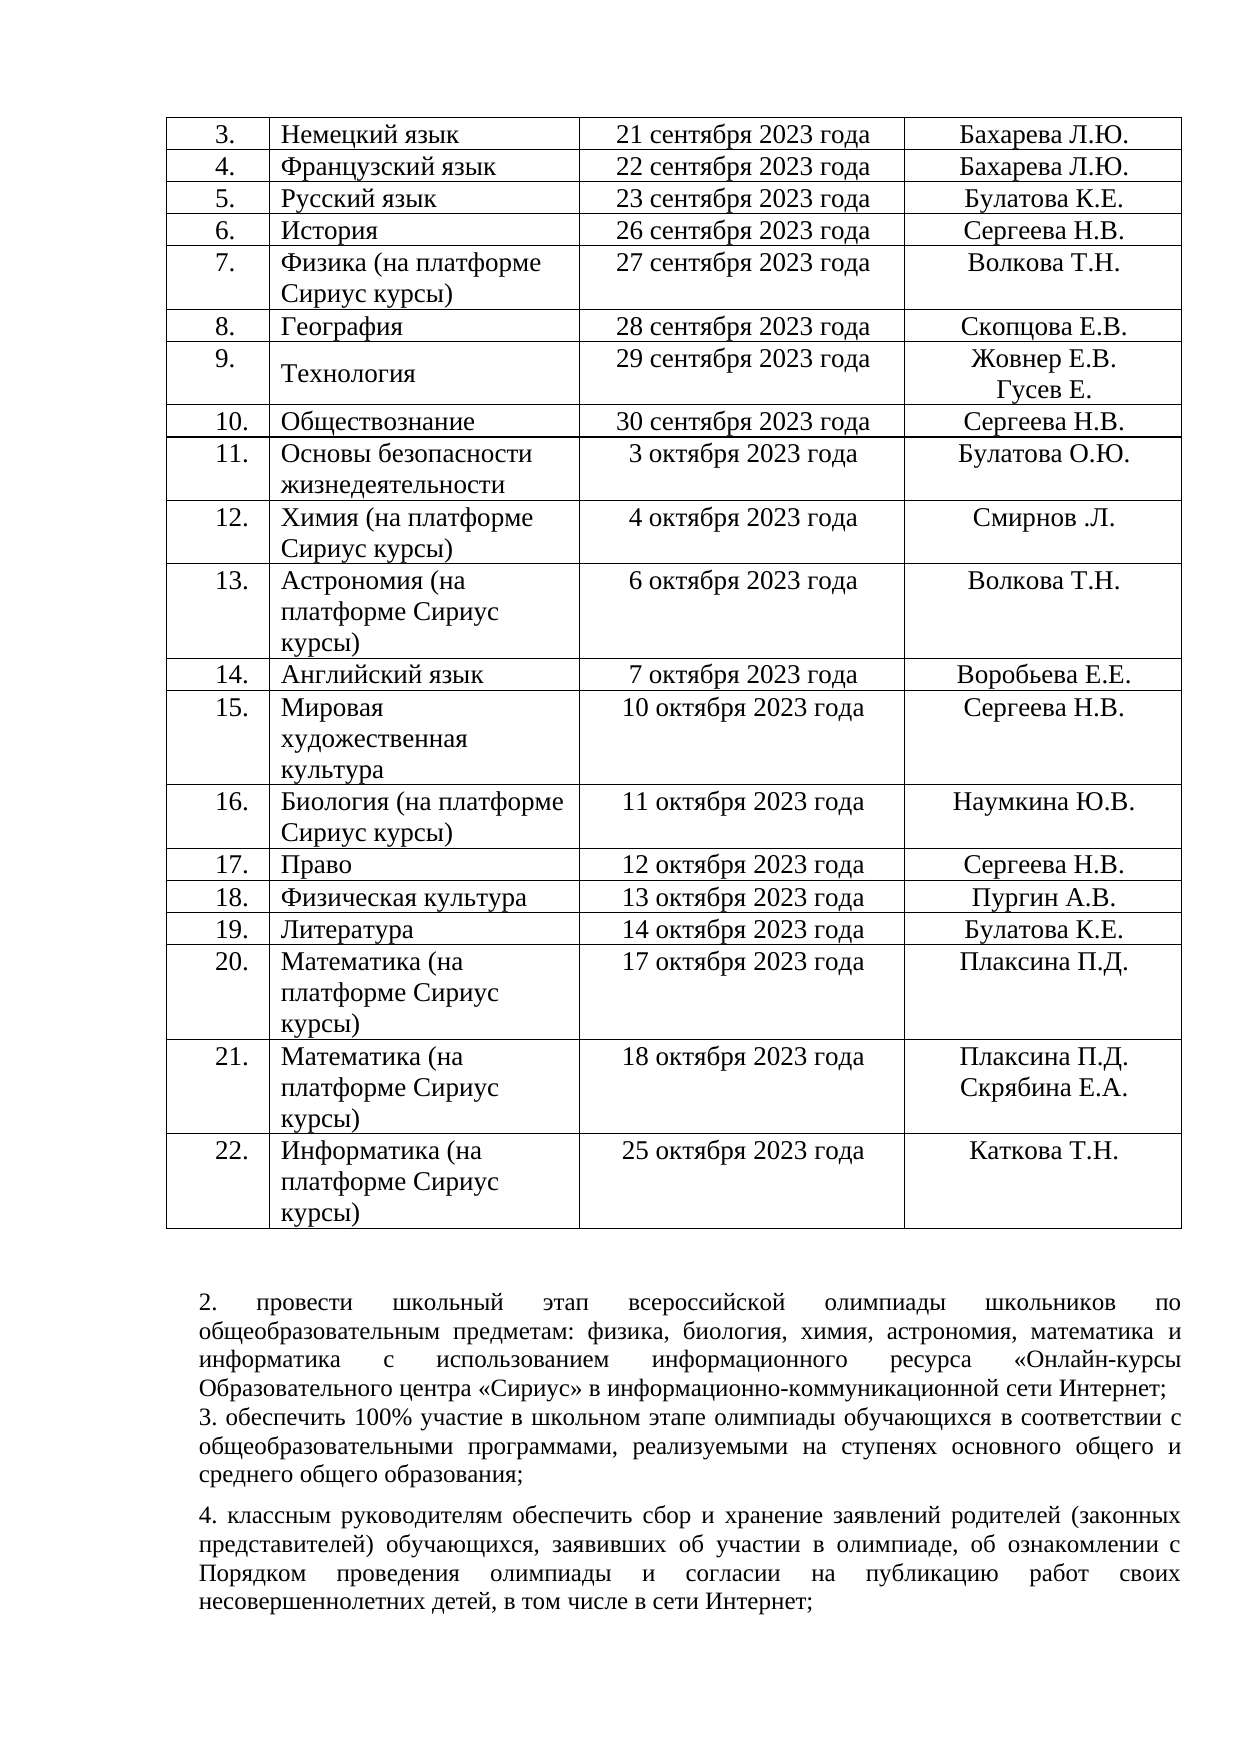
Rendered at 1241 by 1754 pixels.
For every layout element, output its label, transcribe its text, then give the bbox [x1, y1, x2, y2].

table_cell 3 октября 2023 года [580, 438, 904, 500]
table_cell 10 октября 2023 года [580, 691, 904, 784]
table_cell Физика (на платформе Сириус курсы) [270, 246, 579, 309]
table_cell Скопцова Е.В. [905, 310, 1181, 341]
table_cell 29 сентября 2023 года [580, 342, 904, 404]
table_cell 28 сентября 2023 года [580, 310, 904, 341]
table_cell [167, 785, 269, 848]
table_cell 6 октября 2023 года [580, 564, 904, 658]
table_cell Астрономия (на платформе Сириус курсы) [270, 564, 579, 658]
table_cell [258, 849, 269, 880]
text 3. обеспечить 100% участие в школьном этапе олимпиады обучающихся в соответствии с общеобразовательными программами, реализуемыми на ступенях основного общего и среднего общего образования; [198, 1402, 1182, 1488]
table_cell [167, 438, 269, 500]
table_cell 14 октября 2023 года [580, 913, 904, 944]
table_cell Волкова Т.Н. [905, 564, 1181, 658]
table_cell 23 сентября 2023 года [580, 182, 904, 213]
table_cell Бахарева Л.Ю. [905, 118, 1181, 149]
table_cell [167, 1134, 269, 1228]
table_cell Волкова Т.Н. [905, 246, 1181, 309]
table_cell 26 сентября 2023 года [580, 214, 904, 245]
table_cell 4 октября 2023 года [580, 501, 904, 563]
table_cell Литература [270, 913, 579, 944]
table_cell Плаксина П.Д. [905, 945, 1181, 1039]
table_cell [167, 182, 215, 213]
table_cell Основы безопасности жизнедеятельности [270, 438, 579, 500]
table_cell [167, 691, 269, 784]
table_cell [167, 881, 215, 912]
table_cell [258, 881, 269, 912]
table_cell 7 октября 2023 года [580, 659, 904, 690]
table_cell Немецкий язык [270, 118, 579, 149]
text 4. классным руководителям обеспечить сбор и хранение заявлений родителей (законных представителей) обучающихся, заявивших об участии в олимпиаде, об ознакомлении с Порядком проведения олимпиады и согласии на публикацию работ своих несовершеннолетних детей, в том числе в сети Интернет; [198, 1500, 1181, 1615]
table_cell 30 сентября 2023 года [580, 405, 904, 436]
table_cell [167, 342, 269, 404]
table_cell 12 октября 2023 года [580, 849, 904, 880]
table_cell 21 сентября 2023 года [580, 118, 904, 149]
table_cell 11 октября 2023 года [580, 785, 904, 848]
table_cell Каткова Т.Н. [905, 1134, 1181, 1228]
table_cell [167, 246, 269, 309]
table_cell [167, 1040, 269, 1133]
table_cell Русский язык [270, 182, 579, 213]
table_cell Технология [270, 342, 579, 404]
table_cell Биология (на платформе Сириус курсы) [270, 785, 579, 848]
table_cell Смирнов .Л. [905, 501, 1181, 563]
table_cell Информатика (на платформе Сириус курсы) [270, 1134, 579, 1228]
table_cell Сергеева Н.В. [905, 214, 1181, 245]
table_cell История [270, 214, 579, 245]
table_cell [167, 501, 269, 563]
table_cell Воробьева Е.Е. [905, 659, 1181, 690]
table_cell [258, 913, 269, 944]
table_cell Мировая художественная культура [270, 691, 579, 784]
table_cell Наумкина Ю.В. [905, 785, 1181, 848]
table_cell 17 октября 2023 года [580, 945, 904, 1039]
table_cell 27 сентября 2023 года [580, 246, 904, 309]
table_cell [167, 310, 215, 341]
table_cell Пургин А.В. [905, 881, 1181, 912]
table_cell [258, 182, 269, 213]
table_cell Математика (на платформе Сириус курсы) [270, 1040, 579, 1133]
table_cell Булатова К.Е. [905, 182, 1181, 213]
table_cell [167, 214, 215, 245]
table_cell Сергеева Н.В. [905, 849, 1181, 880]
table_cell 25 октября 2023 года [580, 1134, 904, 1228]
table_cell Химия (на платформе Сириус курсы) [270, 501, 579, 563]
table_cell [167, 945, 269, 1039]
table_cell Право [270, 849, 579, 880]
table_cell Плаксина П.Д. Скрябина Е.А. [905, 1040, 1181, 1133]
table_cell [167, 564, 269, 658]
table_cell [167, 150, 215, 181]
table_cell Булатова О.Ю. [905, 438, 1181, 500]
table_cell Английский язык [270, 659, 579, 690]
table_cell 22 сентября 2023 года [580, 150, 904, 181]
table_cell Булатова К.Е. [905, 913, 1181, 944]
table_cell Бахарева Л.Ю. [905, 150, 1181, 181]
table_cell [258, 118, 269, 149]
text 2. провести школьный этап всероссийской олимпиады школьников по общеобразовательным предметам: физика, биология, химия, астрономия, математика и информатика с использованием информационного ресурса «Онлайн-курсы Образовательного центра «Сириус» в информационно-коммуникационной сети Интернет; [198, 1287, 1182, 1402]
table_cell География [270, 310, 579, 341]
table_cell [167, 405, 215, 436]
table_cell Сергеева Н.В. [905, 405, 1181, 436]
table_cell [167, 659, 215, 690]
table_cell [167, 913, 215, 944]
table_cell [167, 849, 215, 880]
table_cell Физическая культура [270, 881, 579, 912]
table_cell [258, 405, 269, 436]
table_cell Математика (на платформе Сириус курсы) [270, 945, 579, 1039]
table_cell [258, 310, 269, 341]
table_cell [258, 214, 269, 245]
table_cell 18 октября 2023 года [580, 1040, 904, 1133]
table_cell [167, 118, 215, 149]
table_cell Обществознание [270, 405, 579, 436]
table_cell Французский язык [270, 150, 579, 181]
table_cell Сергеева Н.В. [905, 691, 1181, 784]
table_cell [258, 150, 269, 181]
table_cell Жовнер Е.В. Гусев Е. [905, 342, 1181, 404]
table_cell [258, 659, 269, 690]
table_cell 13 октября 2023 года [580, 881, 904, 912]
